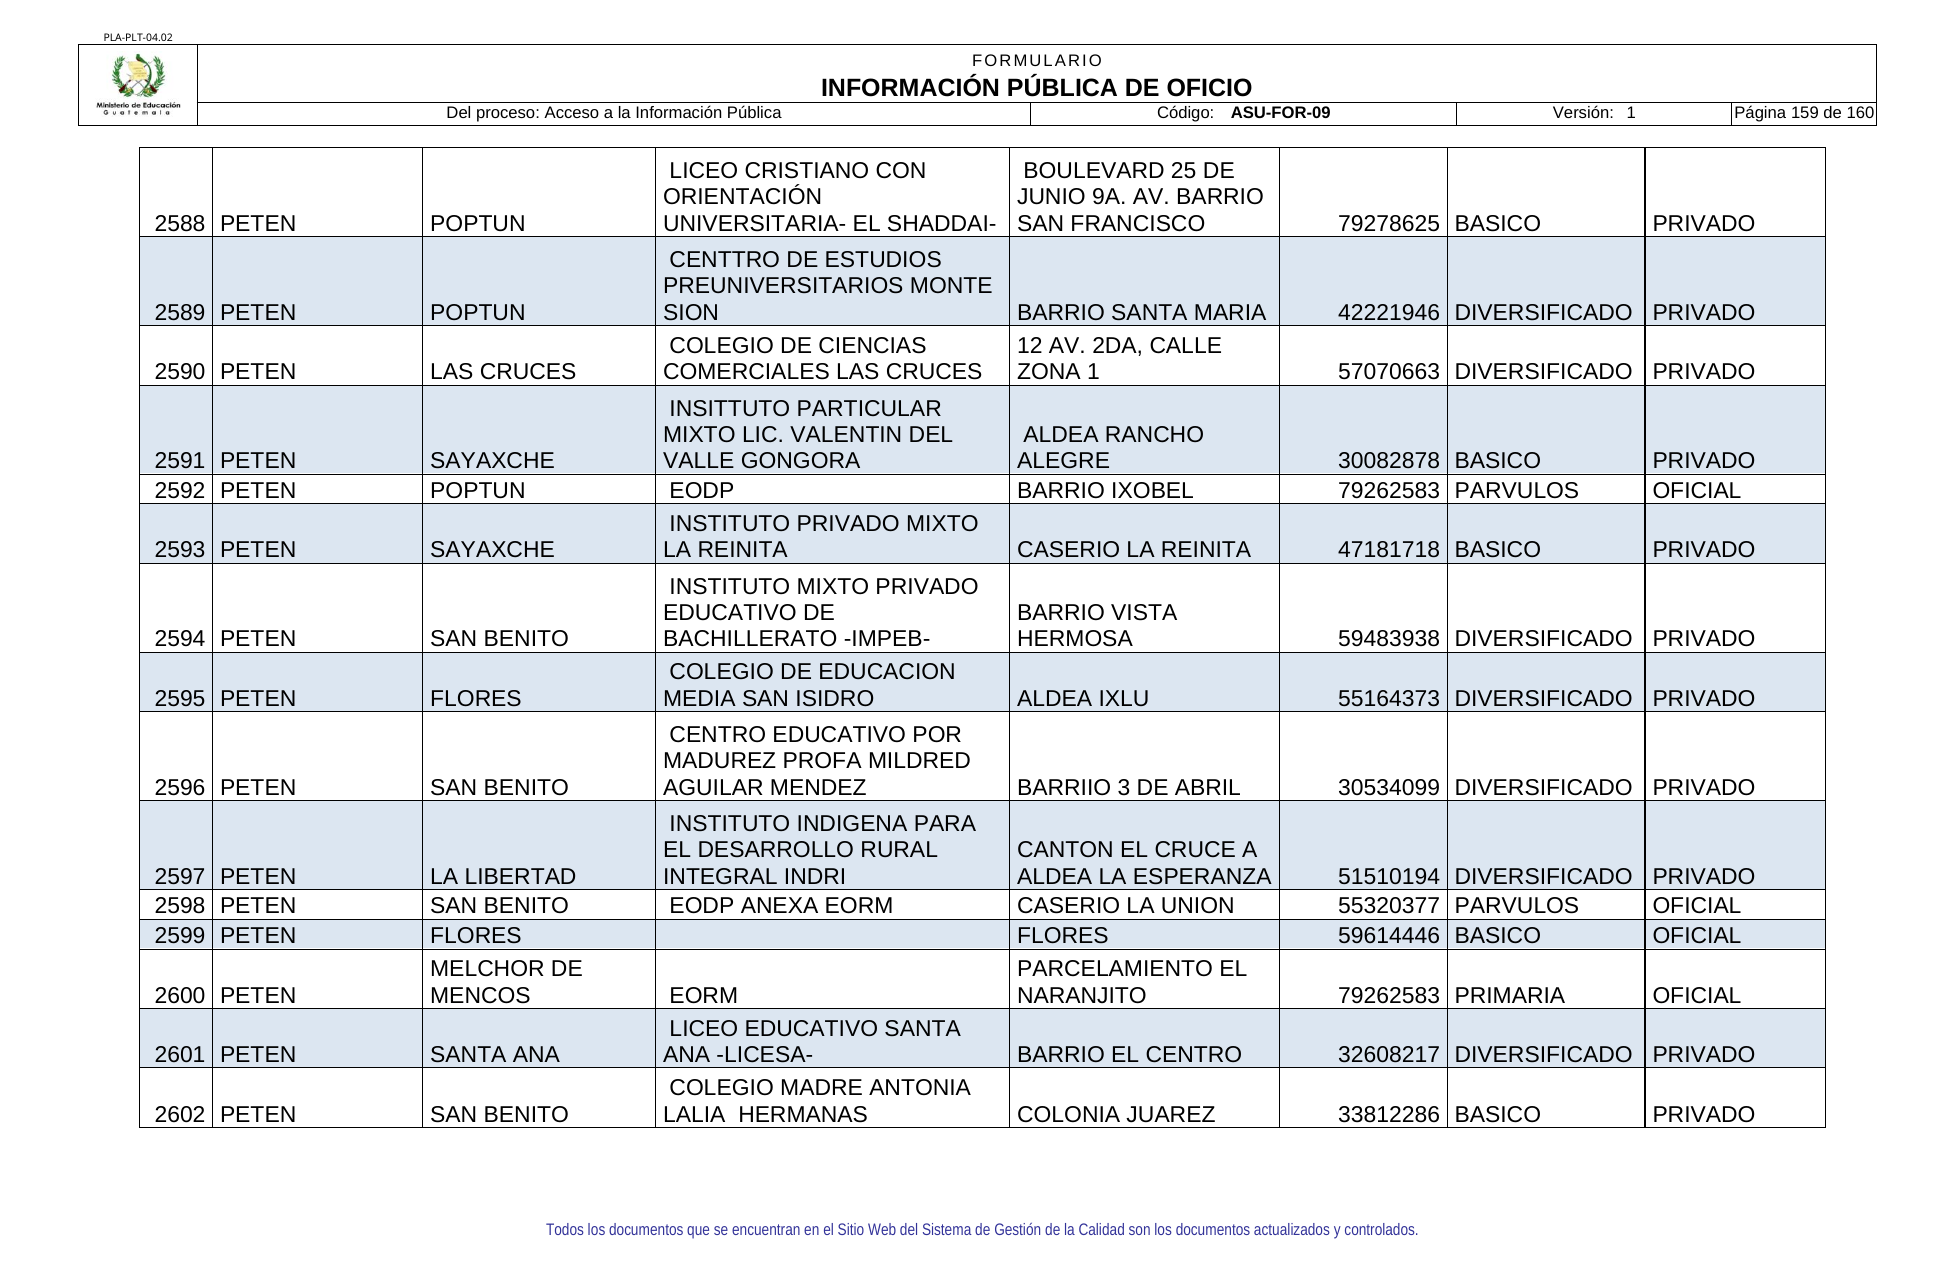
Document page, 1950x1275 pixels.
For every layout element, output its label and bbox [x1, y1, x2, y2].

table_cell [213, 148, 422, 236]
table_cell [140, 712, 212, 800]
picture [95, 51, 181, 117]
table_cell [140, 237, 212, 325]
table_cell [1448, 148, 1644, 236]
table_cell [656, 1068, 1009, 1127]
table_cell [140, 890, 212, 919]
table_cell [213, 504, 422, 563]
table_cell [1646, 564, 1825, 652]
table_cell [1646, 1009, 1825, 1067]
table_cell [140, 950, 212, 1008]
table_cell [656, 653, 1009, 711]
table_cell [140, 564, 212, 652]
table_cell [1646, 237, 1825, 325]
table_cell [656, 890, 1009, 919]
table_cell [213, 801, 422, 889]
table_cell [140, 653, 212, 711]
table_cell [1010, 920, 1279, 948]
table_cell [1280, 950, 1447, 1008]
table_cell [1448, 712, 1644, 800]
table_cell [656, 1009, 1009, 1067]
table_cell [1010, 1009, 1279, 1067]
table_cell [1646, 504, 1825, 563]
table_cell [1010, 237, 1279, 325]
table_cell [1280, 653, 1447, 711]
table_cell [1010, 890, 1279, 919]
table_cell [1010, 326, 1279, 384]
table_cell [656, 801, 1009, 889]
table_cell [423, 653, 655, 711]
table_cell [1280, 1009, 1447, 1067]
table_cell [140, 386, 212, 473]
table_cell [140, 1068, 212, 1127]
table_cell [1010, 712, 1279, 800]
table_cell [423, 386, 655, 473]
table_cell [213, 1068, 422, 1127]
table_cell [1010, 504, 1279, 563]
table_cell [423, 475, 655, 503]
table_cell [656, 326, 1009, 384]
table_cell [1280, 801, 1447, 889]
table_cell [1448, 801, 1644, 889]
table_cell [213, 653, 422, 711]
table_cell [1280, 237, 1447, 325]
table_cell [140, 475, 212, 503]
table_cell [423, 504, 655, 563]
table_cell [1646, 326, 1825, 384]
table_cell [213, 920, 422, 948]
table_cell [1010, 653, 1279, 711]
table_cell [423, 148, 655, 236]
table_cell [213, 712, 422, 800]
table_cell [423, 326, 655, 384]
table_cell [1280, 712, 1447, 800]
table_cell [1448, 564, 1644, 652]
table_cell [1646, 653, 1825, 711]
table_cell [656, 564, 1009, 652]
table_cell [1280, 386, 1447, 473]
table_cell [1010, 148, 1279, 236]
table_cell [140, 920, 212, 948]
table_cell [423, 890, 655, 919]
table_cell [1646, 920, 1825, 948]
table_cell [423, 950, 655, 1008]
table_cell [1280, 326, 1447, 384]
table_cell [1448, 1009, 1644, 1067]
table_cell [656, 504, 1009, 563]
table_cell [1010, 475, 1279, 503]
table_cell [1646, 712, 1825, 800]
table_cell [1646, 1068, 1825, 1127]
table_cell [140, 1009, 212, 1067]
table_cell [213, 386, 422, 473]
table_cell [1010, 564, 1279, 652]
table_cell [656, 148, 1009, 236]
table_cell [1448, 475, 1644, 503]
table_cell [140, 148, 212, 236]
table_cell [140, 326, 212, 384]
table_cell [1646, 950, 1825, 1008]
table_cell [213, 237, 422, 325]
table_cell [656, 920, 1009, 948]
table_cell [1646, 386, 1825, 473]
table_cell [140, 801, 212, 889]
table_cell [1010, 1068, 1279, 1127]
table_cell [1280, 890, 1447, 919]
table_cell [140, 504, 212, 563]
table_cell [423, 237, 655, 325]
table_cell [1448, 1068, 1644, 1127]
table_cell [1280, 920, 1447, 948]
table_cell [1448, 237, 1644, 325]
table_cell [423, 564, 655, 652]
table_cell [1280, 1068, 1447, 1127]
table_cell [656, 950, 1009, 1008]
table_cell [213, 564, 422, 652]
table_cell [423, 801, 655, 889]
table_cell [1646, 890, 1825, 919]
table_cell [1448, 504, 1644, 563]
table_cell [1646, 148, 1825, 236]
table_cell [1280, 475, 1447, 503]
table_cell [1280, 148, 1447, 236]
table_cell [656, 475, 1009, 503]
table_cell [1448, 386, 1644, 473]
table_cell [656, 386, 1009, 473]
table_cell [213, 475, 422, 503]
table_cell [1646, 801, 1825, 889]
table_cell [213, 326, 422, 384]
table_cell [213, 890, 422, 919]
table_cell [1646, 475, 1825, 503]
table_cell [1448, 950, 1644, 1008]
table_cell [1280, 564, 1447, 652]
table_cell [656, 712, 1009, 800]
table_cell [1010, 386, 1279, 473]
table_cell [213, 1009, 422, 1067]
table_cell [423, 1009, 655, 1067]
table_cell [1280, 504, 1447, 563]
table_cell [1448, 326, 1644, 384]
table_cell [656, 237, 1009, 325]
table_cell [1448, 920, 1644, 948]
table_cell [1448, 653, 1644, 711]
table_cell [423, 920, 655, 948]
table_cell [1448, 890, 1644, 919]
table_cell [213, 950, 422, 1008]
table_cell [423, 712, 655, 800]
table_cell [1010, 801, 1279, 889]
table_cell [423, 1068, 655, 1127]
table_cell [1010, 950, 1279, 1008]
